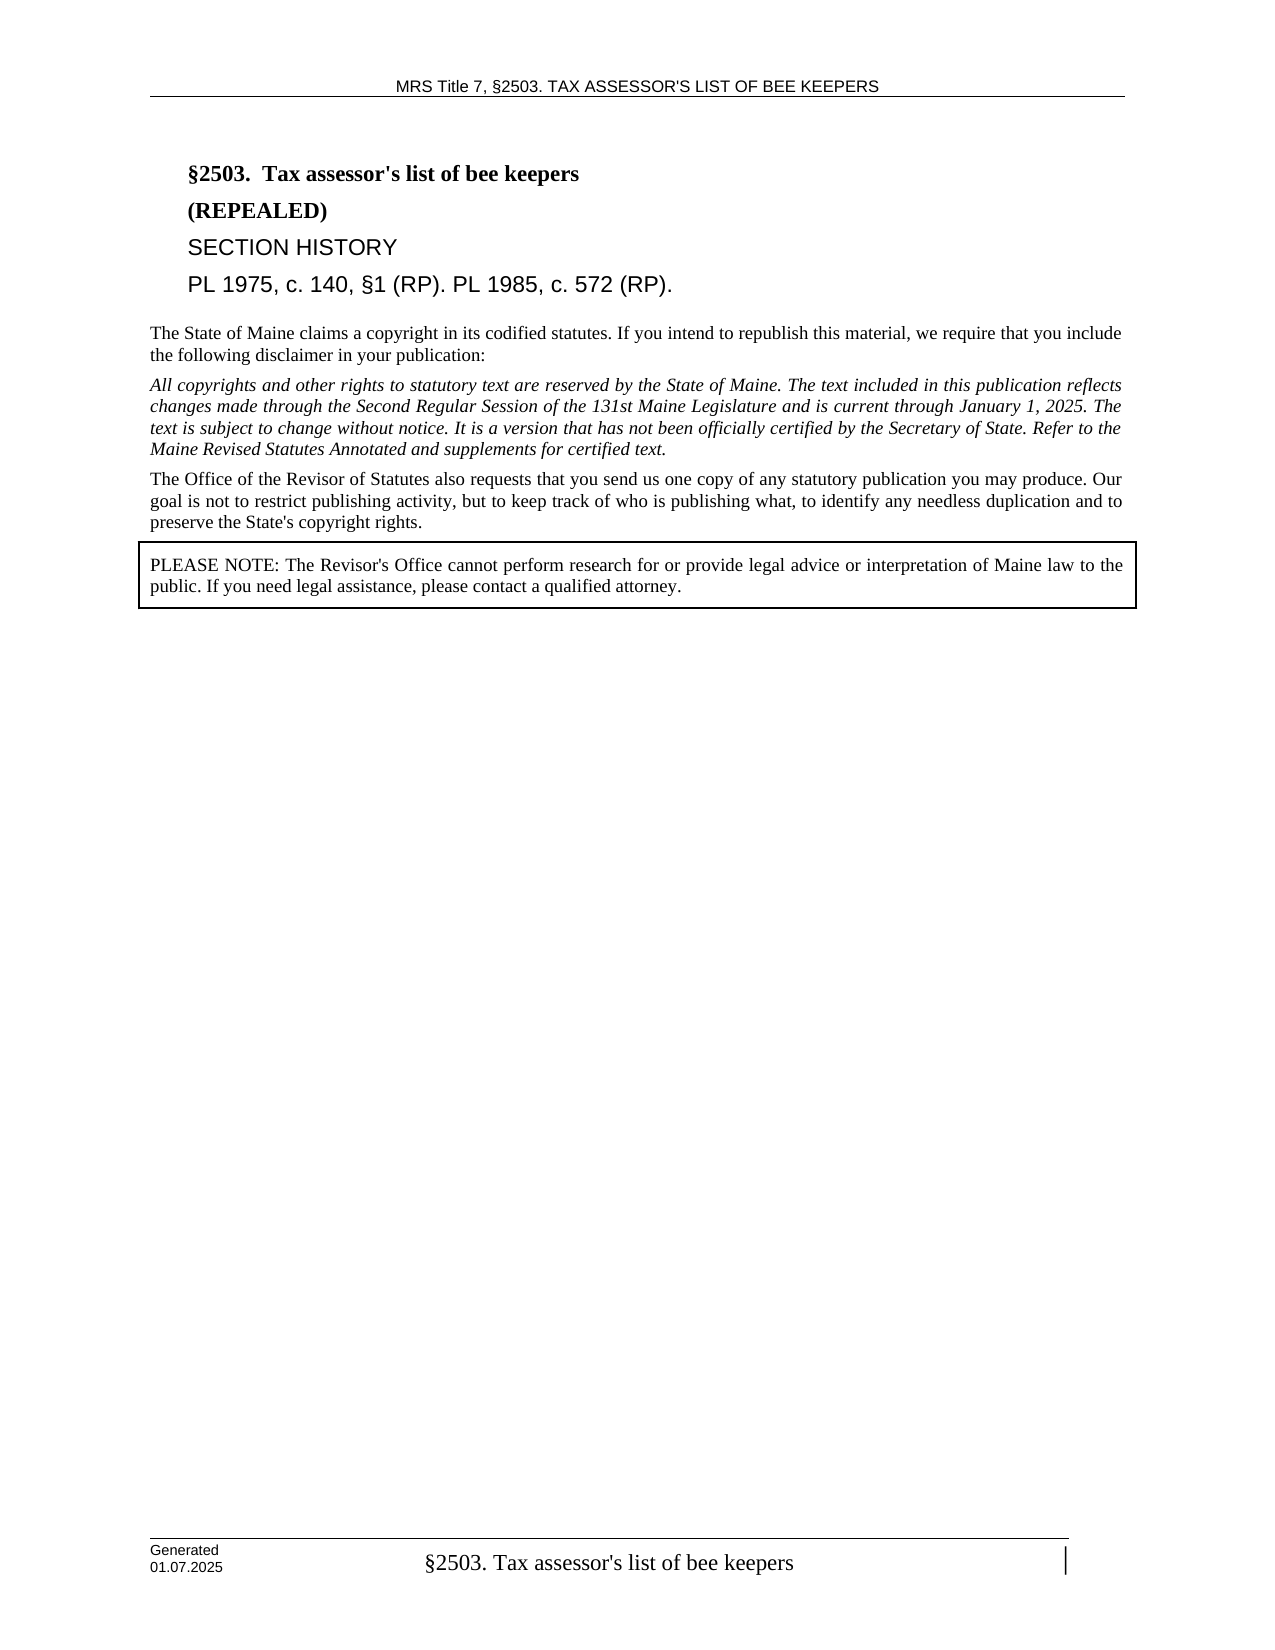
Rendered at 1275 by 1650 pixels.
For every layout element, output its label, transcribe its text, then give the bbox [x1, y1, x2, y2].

text §2503. Tax assessor's list of bee keepers [187, 160, 1125, 187]
text (REPEALED) [187, 197, 1125, 223]
text PLEASE NOTE: The Revisor's Office cannot perform research for or provide legal advice or interpretation of Maine law to the public. If you need legal assistance, please contact a qualified attorney. [140, 543, 1135, 607]
text PL 1975, c. 140, §1 (RP). PL 1985, c. 572 (RP). [187, 271, 1125, 297]
text The State of Maine claims a copyright in its codified statutes. If you intend to republish this material, we require that you include the following disclaimer in your publication: [150, 322, 1125, 365]
text SECTION HISTORY [187, 234, 1125, 260]
text The Office of the Revisor of Statutes also requests that you send us one copy of any statutory publication you may produce. Our goal is not to restrict publishing activity, but to keep track of who is publishing what, to identify any needless duplication and to preserve the State's copyright rights. [150, 468, 1125, 533]
text All copyrights and other rights to statutory text are reserved by the State of Maine. The text included in this publication reflects changes made through the Second Regular Session of the 131st Maine Legislature and is current through January 1, 2025 . The text is subject to change without notice. It is a version that has not been officially certified by the Secretary of State. Refer to the Maine Revised Statutes Annotated and supplements for certified text. [150, 373, 1125, 460]
